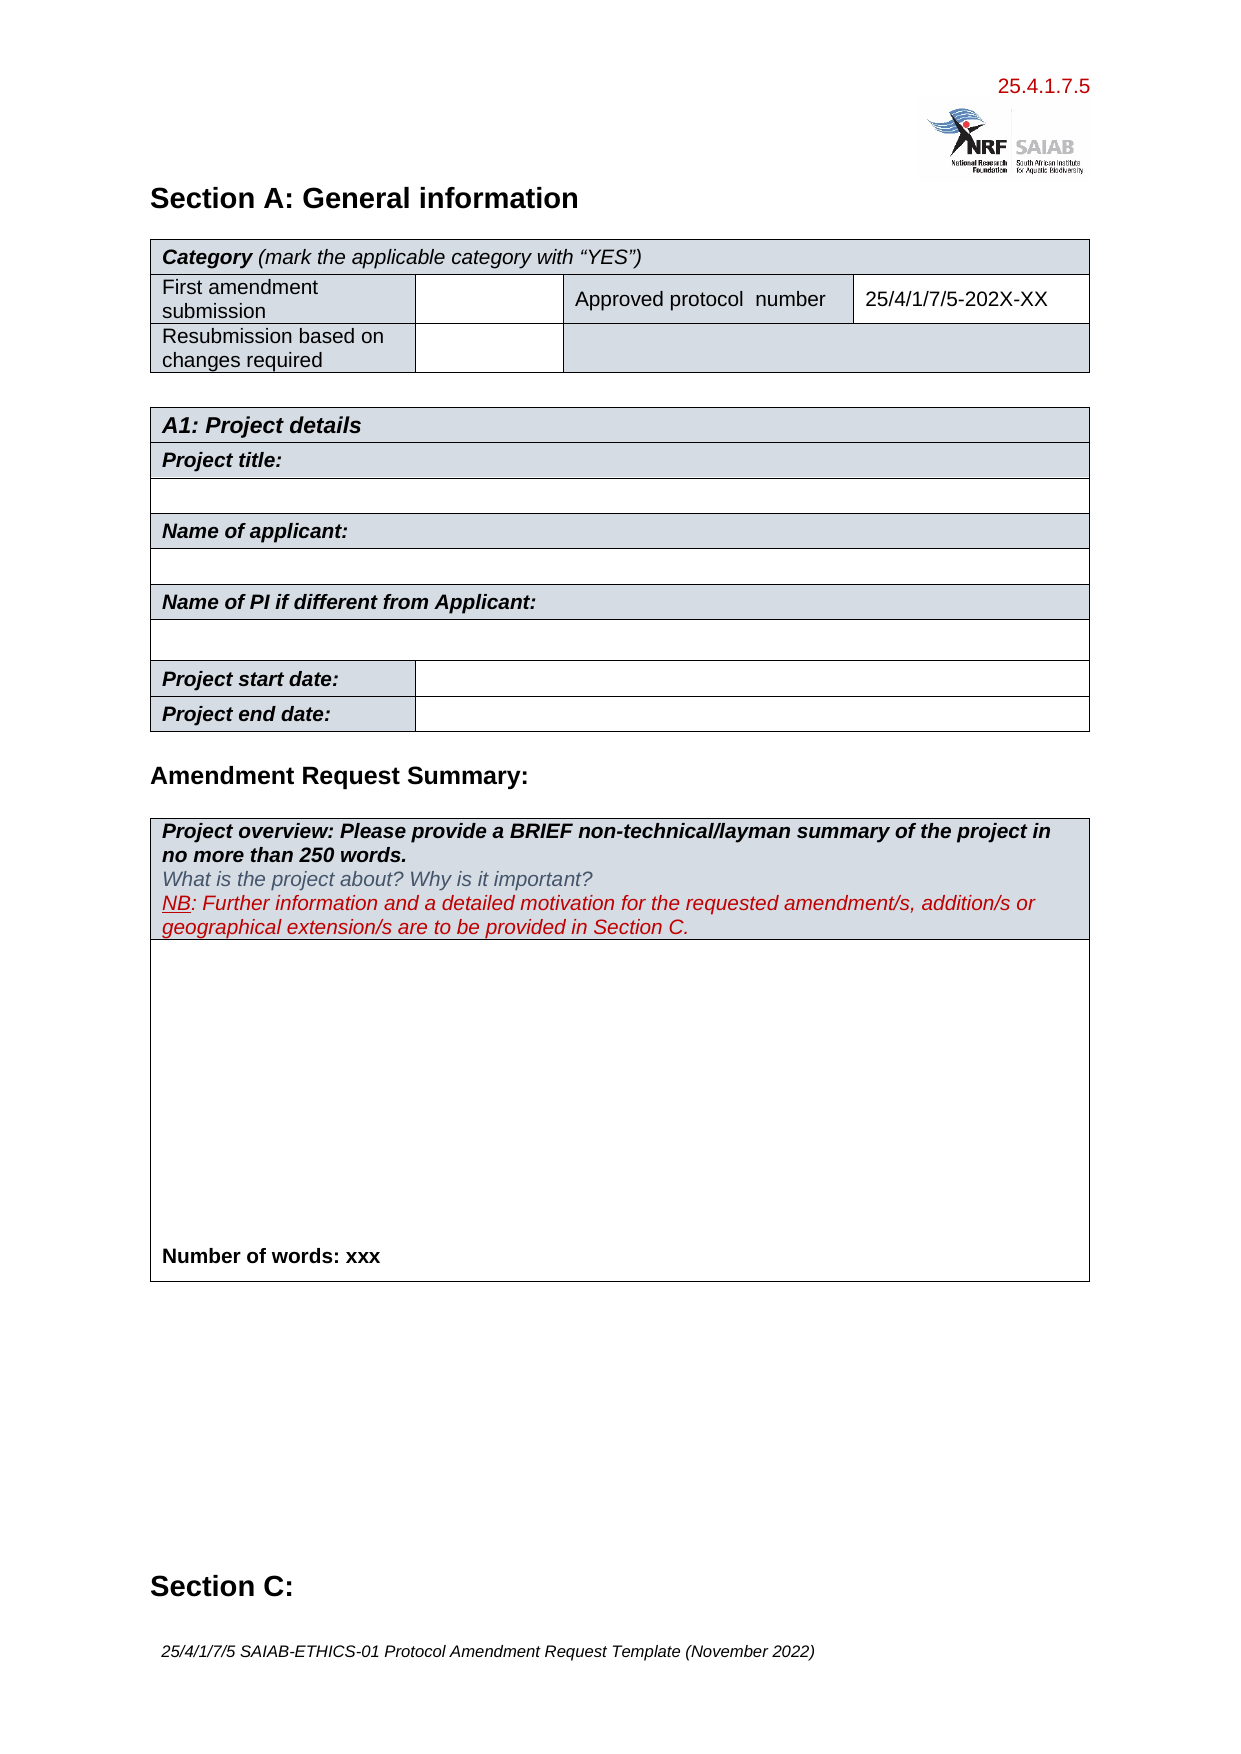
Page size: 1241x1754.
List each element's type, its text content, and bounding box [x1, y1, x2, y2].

table_cell 25/4/1/7/5-202X-XX [854, 275, 1089, 323]
table_cell [151, 549, 1089, 584]
table_cell [151, 479, 1089, 513]
table_cell [416, 324, 563, 372]
table_cell [416, 697, 1089, 731]
table_cell Resubmission based on changes required [151, 324, 415, 372]
table_header Project overview: Please provide a BRIEF non-technical/layman summary of the project in no more than 250 words. What is the project about? Why is it important? NB: Further information and a detailed motivation for the requested amendment/s, addition/s or geographical extension/s are to be provided in Section C. [151, 819, 1089, 939]
table_cell [564, 324, 1089, 372]
picture [917, 97, 1091, 182]
table_cell Approved protocol number [564, 275, 853, 323]
table_cell Project end date: [151, 697, 415, 731]
table_cell Number of words: xxx [151, 940, 1089, 1281]
table_header A1: Project details [151, 408, 1089, 442]
table_cell Name of applicant: [151, 514, 1089, 548]
table_cell First amendment submission [151, 275, 415, 323]
table_cell [416, 661, 1089, 696]
table_cell Name of PI if different from Applicant: [151, 585, 1089, 619]
table_header Category (mark the applicable category with “YES”) [151, 240, 1089, 274]
table_cell [416, 275, 563, 323]
text Amendment Request Summary: [150, 761, 1090, 789]
table_cell Project start date: [151, 661, 415, 696]
text Section A: General information [150, 181, 1090, 215]
table_cell [151, 620, 1089, 660]
table_cell Project title: [151, 443, 1089, 477]
text Section C: [150, 1569, 1090, 1603]
